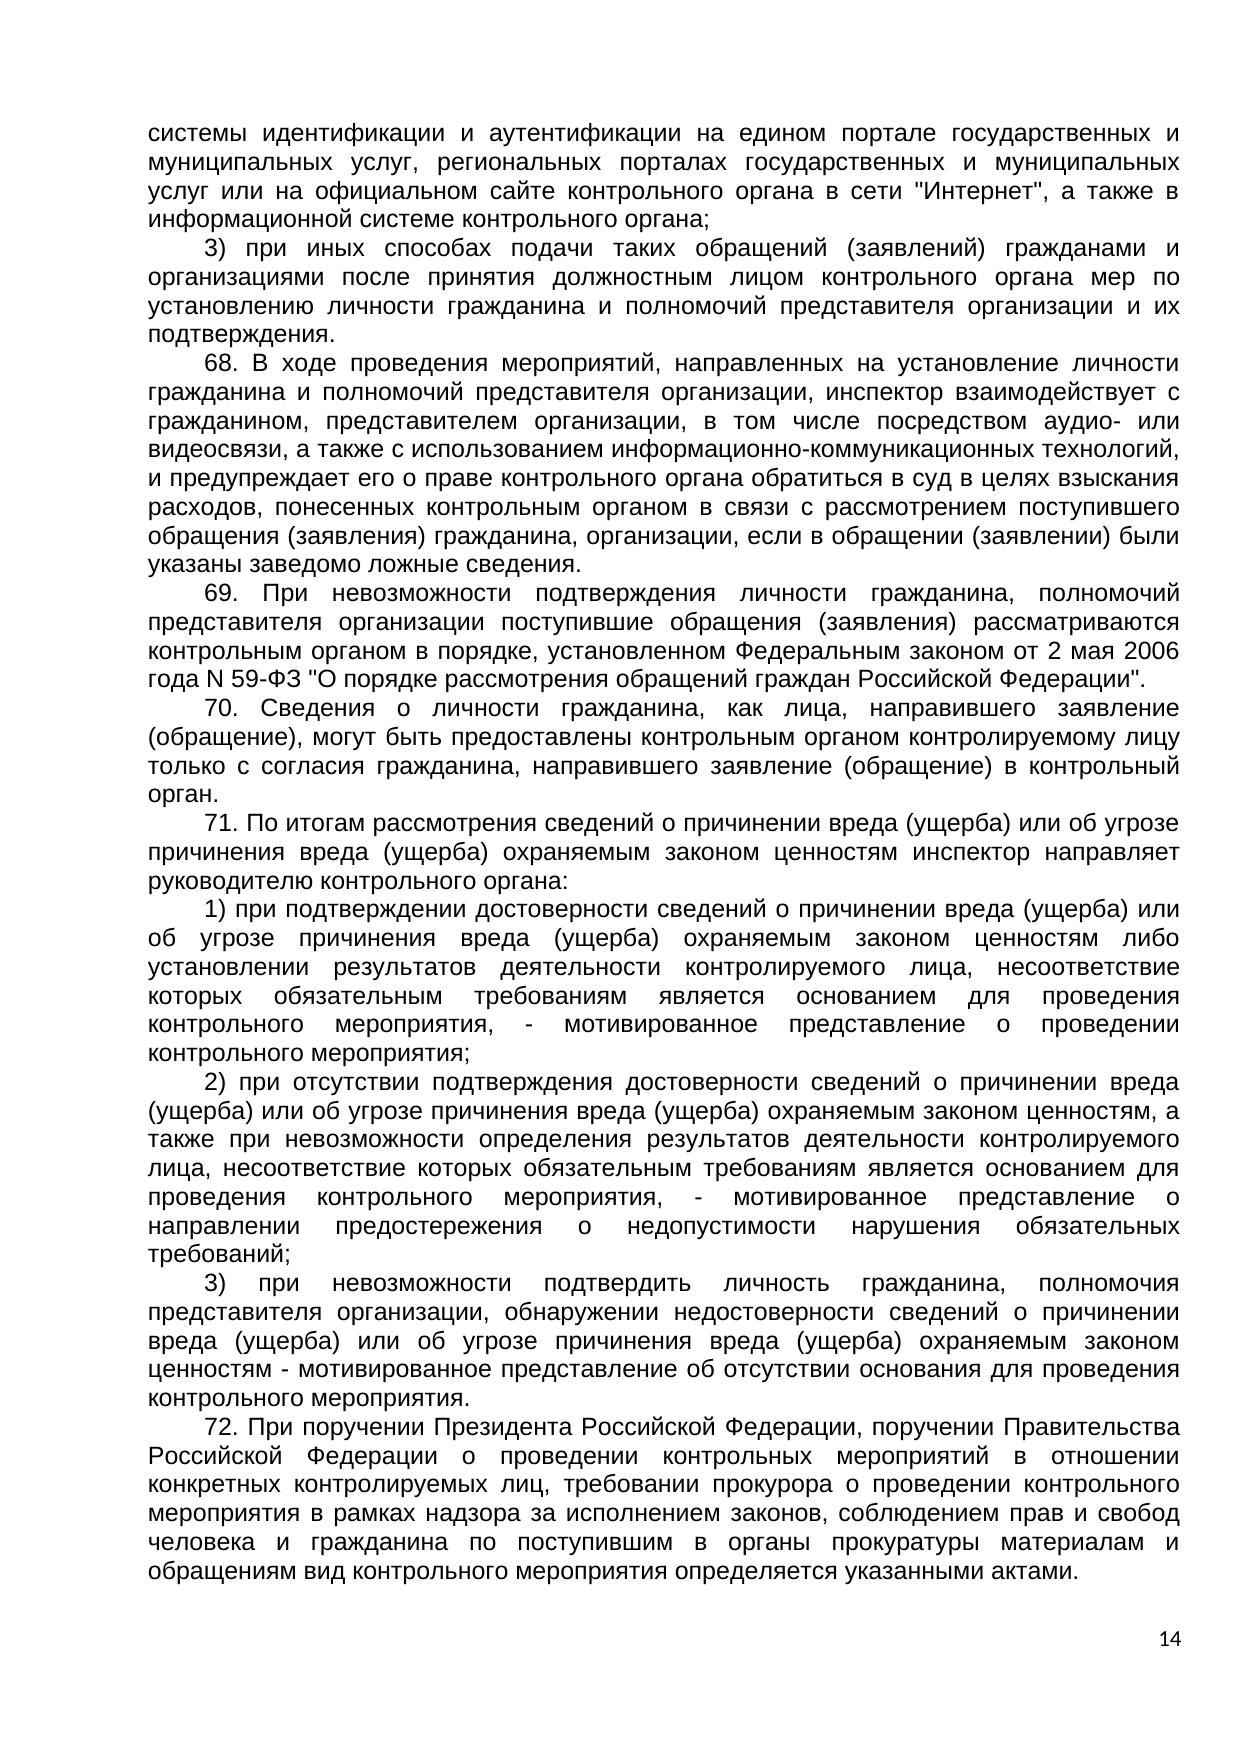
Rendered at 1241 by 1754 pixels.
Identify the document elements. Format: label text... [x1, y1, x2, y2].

text 3) при иных способах подачи таких обращений (заявлений) гражданами и организациями после принятия должностным лицом контрольного органа мер по установлению личности гражданина и полномочий представителя организации и их подтверждения. [148, 233, 1181, 348]
text 69. При невозможности подтверждения личности гражданина, полномочий представителя организации поступившие обращения (заявления) рассматриваются контрольным органом в порядке, установленном Федеральным законом от 2 мая 2006 года N 59-ФЗ "О порядке рассмотрения обращений граждан Российской Федерации". [148, 578, 1181, 693]
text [148, 118, 1181, 233]
text 70. Сведения о личности гражданина, как лица, направившего заявление (обращение), могут быть предоставлены контрольным органом контролируемому лицу только с согласия гражданина, направившего заявление (обращение) в контрольный орган. [148, 693, 1181, 808]
text 71. По итогам рассмотрения сведений о причинении вреда (ущерба) или об угрозе причинения вреда (ущерба) охраняемым законом ценностям инспектор направляет руководителю контрольного органа: [148, 808, 1181, 894]
text 72. При поручении Президента Российской Федерации, поручении Правительства Российской Федерации о проведении контрольных мероприятий в отношении конкретных контролируемых лиц, требовании прокурора о проведении контрольного мероприятия в рамках надзора за исполнением законов, соблюдением прав и свобод человека и гражданина по поступившим в органы прокуратуры материалам и обращениям вид контрольного мероприятия определяется указанными актами. [148, 1412, 1181, 1584]
text 68. В ходе проведения мероприятий, направленных на установление личности гражданина и полномочий представителя организации, инспектор взаимодействует с гражданином, представителем организации, в том числе посредством аудио- или видеосвязи, а также с использованием информационно-коммуникационных технологий, и предупреждает его о праве контрольного органа обратиться в суд в целях взыскания расходов, понесенных контрольным органом в связи с рассмотрением поступившего обращения (заявления) гражданина, организации, если в обращении (заявлении) были указаны заведомо ложные сведения. [148, 348, 1181, 578]
text 1) при подтверждении достоверности сведений о причинении вреда (ущерба) или об угрозе причинения вреда (ущерба) охраняемым законом ценностям либо установлении результатов деятельности контролируемого лица, несоответствие которых обязательным требованиям является основанием для проведения контрольного мероприятия, - мотивированное представление о проведении контрольного мероприятия; [148, 894, 1181, 1067]
text 3) при невозможности подтвердить личность гражданина, полномочия представителя организации, обнаружении недостоверности сведений о причинении вреда (ущерба) или об угрозе причинения вреда (ущерба) охраняемым законом ценностям - мотивированное представление об отсутствии основания для проведения контрольного мероприятия. [148, 1268, 1181, 1412]
text 2) при отсутствии подтверждения достоверности сведений о причинении вреда (ущерба) или об угрозе причинения вреда (ущерба) охраняемым законом ценностям, а также при невозможности определения результатов деятельности контролируемого лица, несоответствие которых обязательным требованиям является основанием для проведения контрольного мероприятия, - мотивированное представление о направлении предостережения о недопустимости нарушения обязательных требований; [148, 1067, 1181, 1268]
